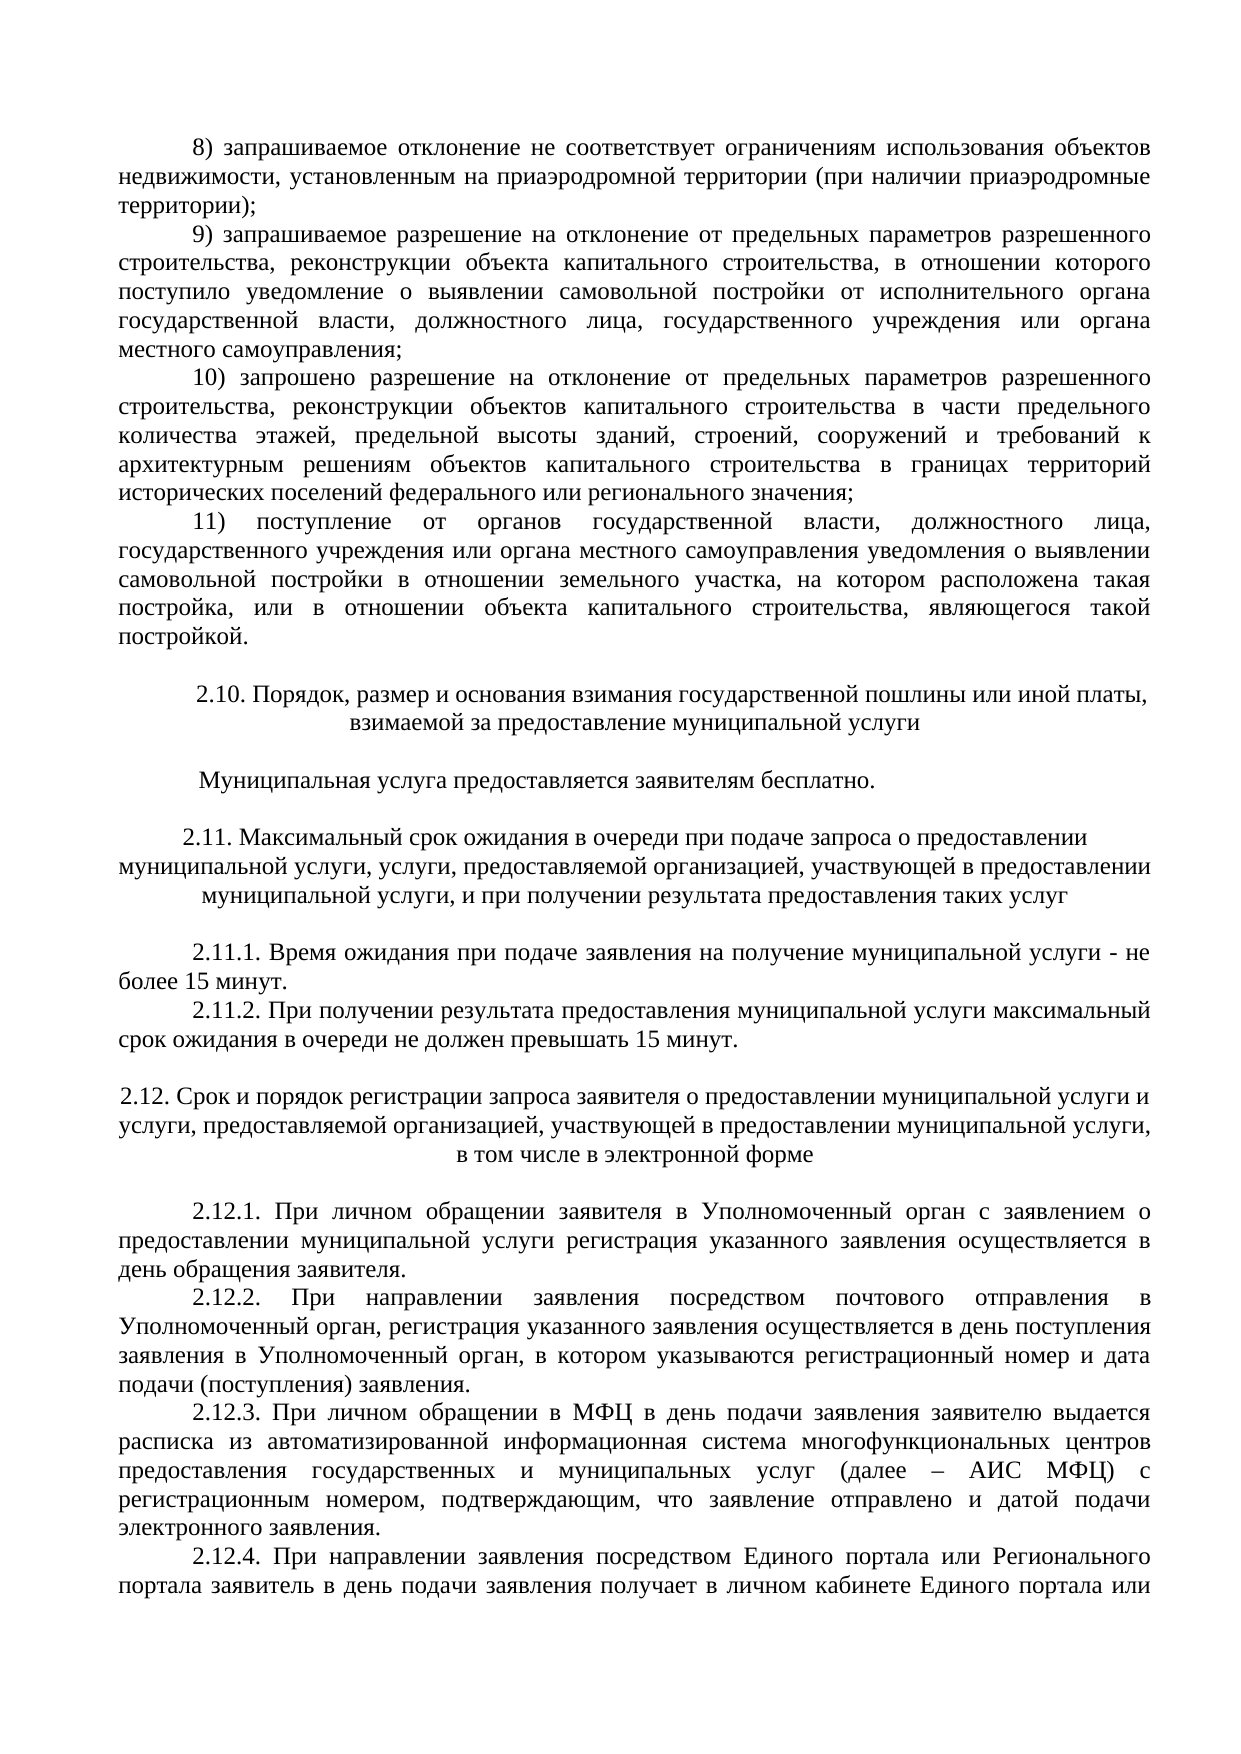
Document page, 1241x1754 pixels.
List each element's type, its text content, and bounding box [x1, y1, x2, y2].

text 10) запрошено разрешение на отклонение от предельных параметров разрешенного строительства, реконструкции объектов капитального строительства в части предельного количества этажей, предельной высоты зданий, строений, сооружений и требований к архитектурным решениям объектов капитального строительства в границах территорий исторических поселений федерального или регионального значения; [118, 362, 1152, 506]
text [118, 1541, 1152, 1599]
text 8) запрашиваемое отклонение не соответствует ограничениям использования объектов недвижимости, установленным на приаэродромной территории (при наличии приаэродромные территории); [118, 132, 1152, 219]
text 9) запрашиваемое разрешение на отклонение от предельных параметров разрешенного строительства, реконструкции объекта капитального строительства, в отношении которого поступило уведомление о выявлении самовольной постройки от исполнительного органа государственной власти, должностного лица, государственного учреждения или органа местного самоуправления; [118, 219, 1152, 362]
text 11) поступление от органов государственной власти, должностного лица, государственного учреждения или органа местного самоуправления уведомления о выявлении самовольной постройки в отношении земельного участка, на котором расположена такая постройка, или в отношении объекта капитального строительства, являющегося такой постройкой. [118, 506, 1152, 650]
text 2.12.1. При личном обращении заявителя в Уполномоченный орган с заявлением о предоставлении муниципальной услуги регистрация указанного заявления осуществляется в день обращения заявителя. [118, 1196, 1152, 1282]
text 2.12.3. При личном обращении в МФЦ в день подачи заявления заявителю выдается расписка из автоматизированной информационная система многофункциональных центров предоставления государственных и муниципальных услуг (далее – АИС МФЦ) с регистрационным номером, подтверждающим, что заявление отправлено и датой подачи электронного заявления. [118, 1397, 1152, 1541]
text 2.11.2. При получении результата предоставления муниципальной услуги максимальный срок ожидания в очереди не должен превышать 15 минут. [118, 995, 1152, 1052]
text 2.10. Порядок, размер и основания взимания государственной пошлины или иной платы, взимаемой за предоставление муниципальной услуги [118, 679, 1152, 736]
text 2.12. Срок и порядок регистрации запроса заявителя о предоставлении муниципальной услуги и услуги, предоставляемой организацией, участвующей в предоставлении муниципальной услуги, в том числе в электронной форме [118, 1081, 1152, 1167]
text 2.11. Максимальный срок ожидания в очереди при подаче запроса о предоставлении муниципальной услуги, услуги, предоставляемой организацией, участвующей в предоставлении муниципальной услуги, и при получении результата предоставления таких услуг [118, 822, 1152, 909]
text 2.11.1. Время ожидания при подаче заявления на получение муниципальной услуги - не более 15 минут. [118, 937, 1152, 995]
text 2.12.2. При направлении заявления посредством почтового отправления в Уполномоченный орган, регистрация указанного заявления осуществляется в день поступления заявления в Уполномоченный орган, в котором указываются регистрационный номер и дата подачи (поступления) заявления. [118, 1282, 1152, 1397]
text Муниципальная услуга предоставляется заявителям бесплатно. [118, 765, 1152, 794]
